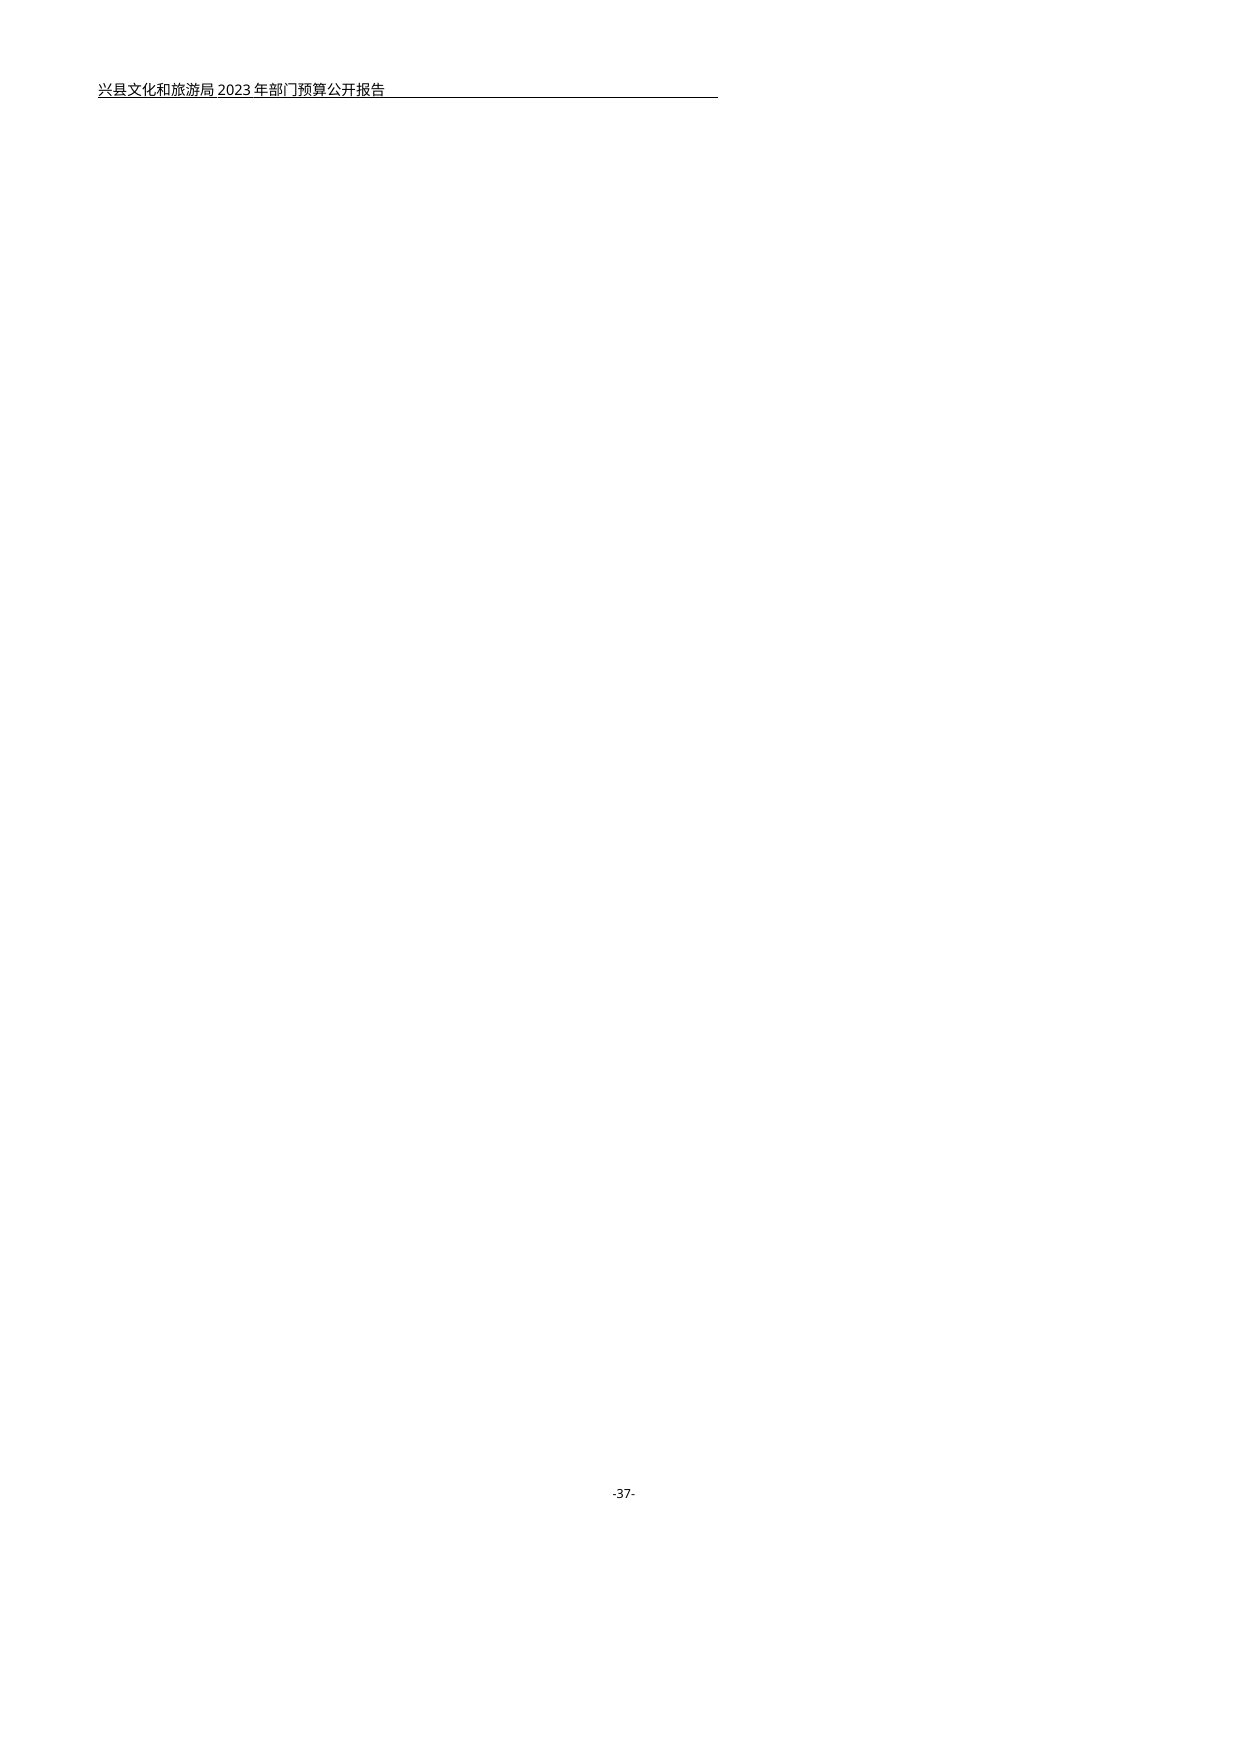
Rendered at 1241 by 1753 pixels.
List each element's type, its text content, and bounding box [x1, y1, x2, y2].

text 兴县文化和旅游局2023年部门预算公开报告 [98, 76, 1142, 103]
text -37- [612, 1486, 1142, 1505]
